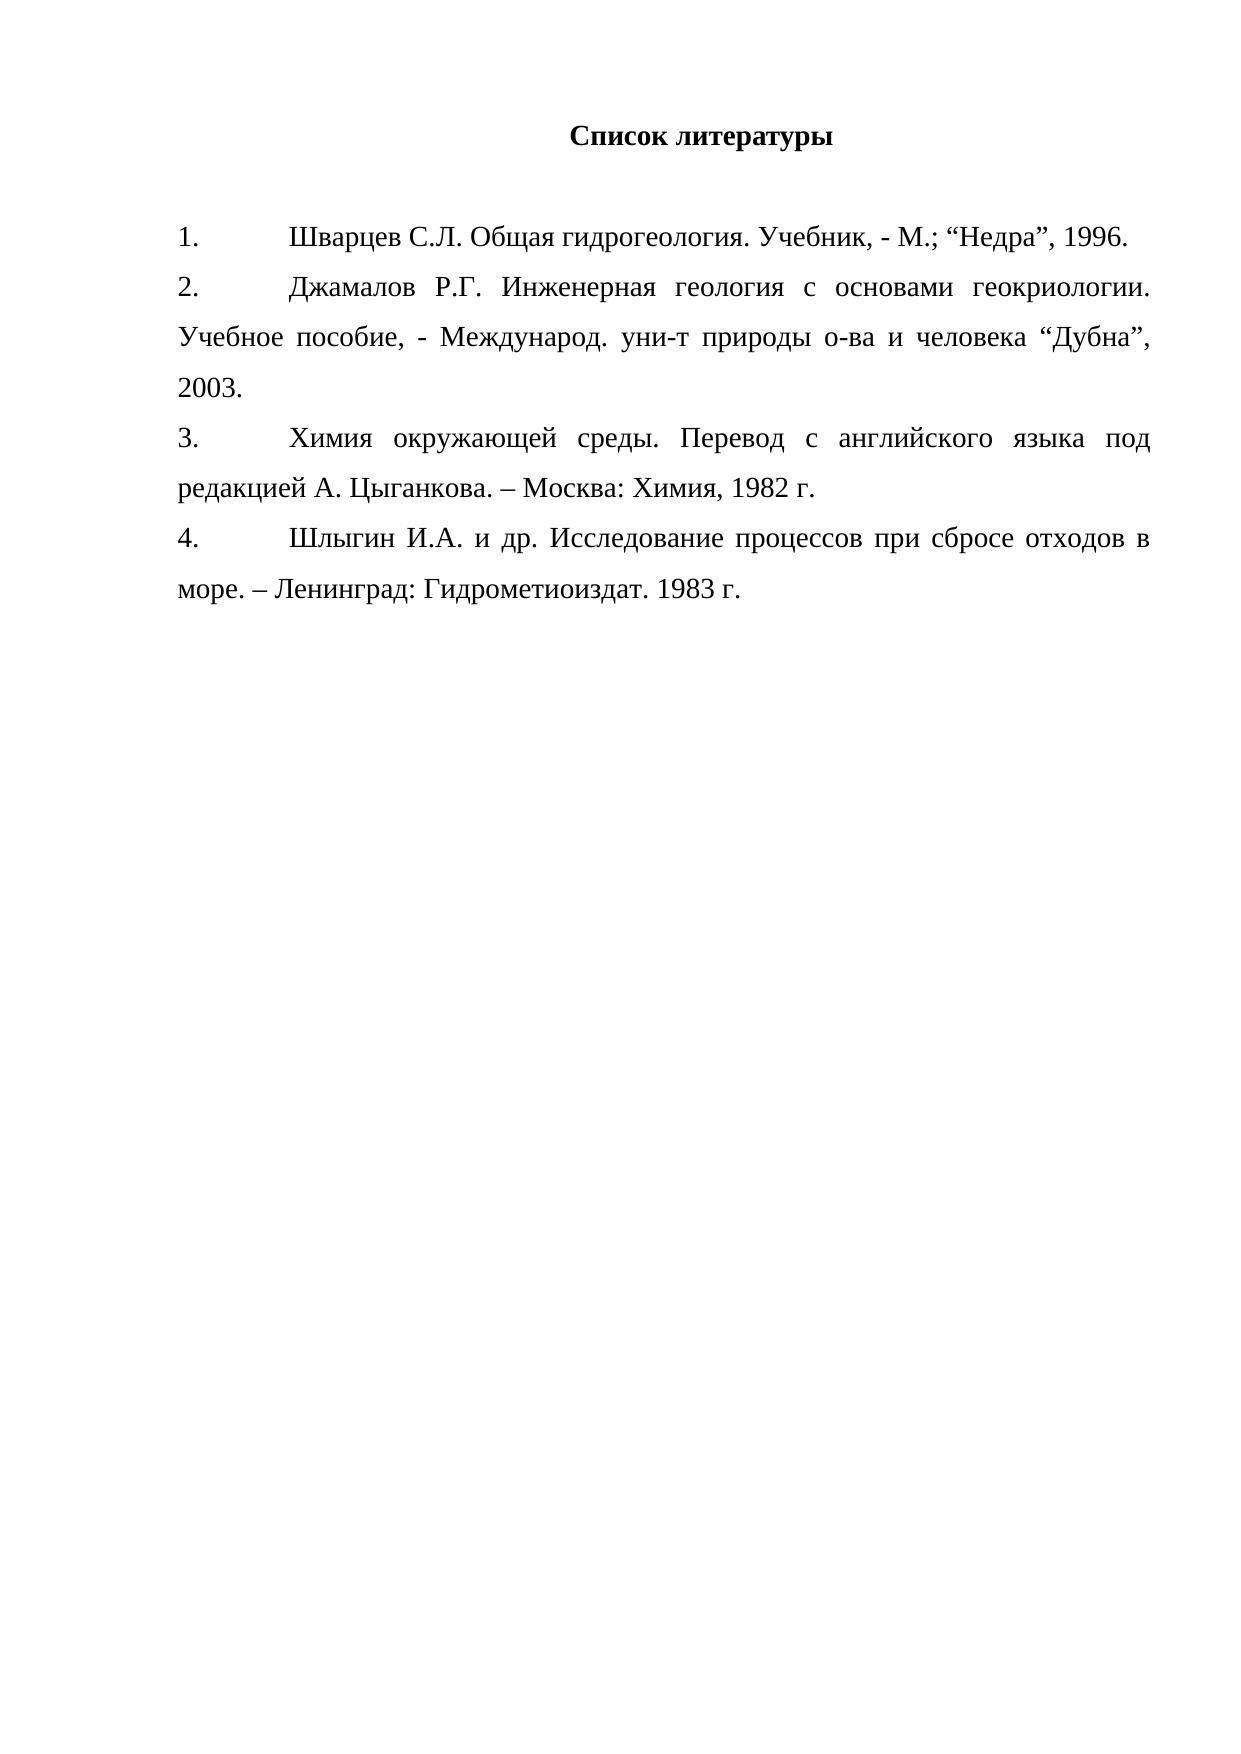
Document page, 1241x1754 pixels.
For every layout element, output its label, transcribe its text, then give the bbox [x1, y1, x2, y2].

list Шварцев С.Л. Общая гидрогеология. Учебник, - М.; “Недра”, 1996. [177, 219, 1152, 252]
list Химия окружающей среды. Перевод с английского языка под редакцией А. Цыганкова. – Москва: Химия, 1982 г. [177, 420, 1152, 504]
list Джамалов Р.Г. Инженерная геология с основами геокриологии. Учебное пособие, - Международ. уни-т природы о-ва и человека “Дубна”, 2003. [177, 269, 1152, 403]
list Шлыгин И.А. и др. Исследование процессов при сбросе отходов в море. – Ленинград: Гидрометиоиздат. 1983 г. [177, 521, 1152, 604]
subtitle Список литературы [177, 118, 1152, 152]
